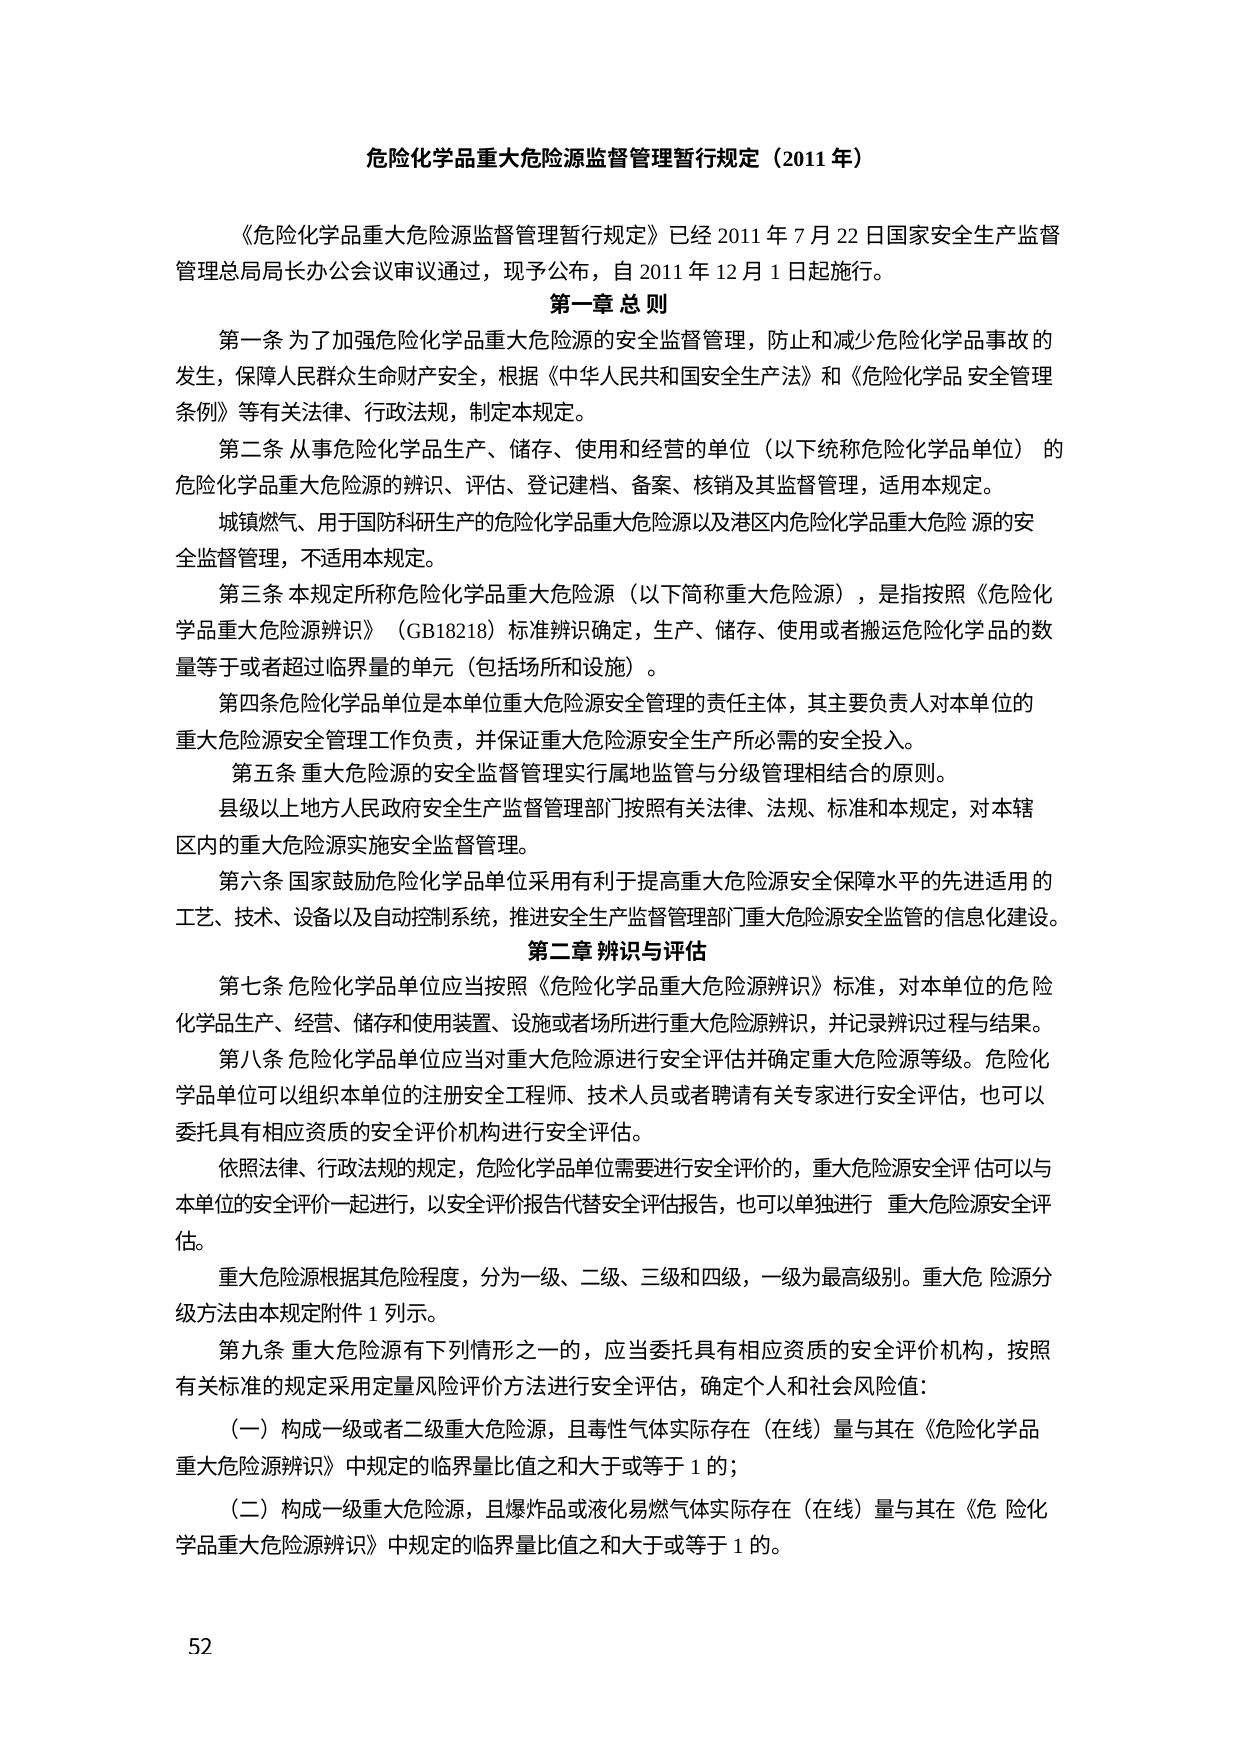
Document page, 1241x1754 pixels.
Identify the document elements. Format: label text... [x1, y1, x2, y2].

text 第二条 从事危险化学品生产、储存、使用和经营的单位（以下统称危险化学品单位） 的危险化学品重大危险源的辨识、评估、登记建档、备案、核销及其监督管理，适用本规定。 [175, 432, 1064, 500]
text 第七条 危险化学品单位应当按照《危险化学品重大危险源辨识》标准，对本单位的危险化学品生产、经营、储存和使用装置、设施或者场所进行重大危险源辨识，并记录辨识过程与结果。 [175, 969, 1053, 1037]
text （二）构成一级重大危险源，且爆炸品或液化易燃气体实际存在（在线）量与其在《危 险化学品重大危险源辨识》中规定的临界量比值之和大于或等于 1 的。 [175, 1492, 1053, 1560]
text 第八条 危险化学品单位应当对重大危险源进行安全评估并确定重大危险源等级。危险化学品单位可以组织本单位的注册安全工程师、技术人员或者聘请有关专家进行安全评估，也可以委托具有相应资质的安全评价机构进行安全评估。 [175, 1042, 1062, 1146]
subtitle 危险化学品重大危险源监督管理暂行规定（2011 年） [158, 144, 1084, 172]
text （一）构成一级或者二级重大危险源，且毒性气体实际存在（在线）量与其在《危险化学品重大危险源辨识》中规定的临界量比值之和大于或等于 1 的； [175, 1412, 1053, 1480]
text 管理总局局长办公会议审议通过，现予公布，自 2011 年 12 月 1 日起施行。 [175, 254, 1084, 286]
text 第六条 国家鼓励危险化学品单位采用有利于提高重大危险源安全保障水平的先进适用的工艺、技术、设备以及自动控制系统，推进安全生产监督管理部门重大危险源安全监管的信息化建设。 [175, 864, 1053, 932]
subtitle 第一章 总 则 [549, 290, 1084, 318]
text 第三条 本规定所称危险化学品重大危险源（以下简称重大危险源），是指按照《危险化学品重大危险源辨识》（GB18218）标准辨识确定，生产、储存、使用或者搬运危险化学品的数量等于或者超过临界量的单元（包括场所和设施）。 [175, 577, 1053, 682]
text 县级以上地方人民政府安全生产监督管理部门按照有关法律、法规、标准和本规定，对本辖区内的重大危险源实施安全监督管理。 [175, 791, 1053, 859]
text 第四条危险化学品单位是本单位重大危险源安全管理的责任主体，其主要负责人对本单位的重大危险源安全管理工作负责，并保证重大危险源安全生产所必需的安全投入。 [175, 686, 1053, 754]
text 依照法律、行政法规的规定，危险化学品单位需要进行安全评价的，重大危险源安全评估可以与本单位的安全评价一起进行，以安全评价报告代替安全评估报告，也可以单独进行 重大危险源安全评估。 [175, 1151, 1053, 1255]
text 第五条 重大危险源的安全监督管理实行属地监管与分级管理相结合的原则。 [231, 759, 1084, 787]
text 第一条 为了加强危险化学品重大危险源的安全监督管理，防止和减少危险化学品事故的发生，保障人民群众生命财产安全，根据《中华人民共和国安全生产法》和《危险化学品安全管理条例》等有关法律、行政法规，制定本规定。 [175, 323, 1053, 427]
text 《危险化学品重大危险源监督管理暂行规定》已经 2011 年 7 月 22 日国家安全生产监督 [231, 218, 1084, 249]
text 重大危险源根据其危险程度，分为一级、二级、三级和四级，一级为最高级别。重大危 险源分级方法由本规定附件 1 列示。 [175, 1260, 1053, 1328]
subtitle 第二章 辨识与评估 [527, 937, 1084, 965]
text 第九条 重大危险源有下列情形之一的，应当委托具有相应资质的安全评价机构，按照有关标准的规定采用定量风险评价方法进行安全评估，确定个人和社会风险值： [175, 1333, 1053, 1401]
text 城镇燃气、用于国防科研生产的危险化学品重大危险源以及港区内危险化学品重大危险 源的安全监督管理，不适用本规定。 [175, 504, 1053, 572]
